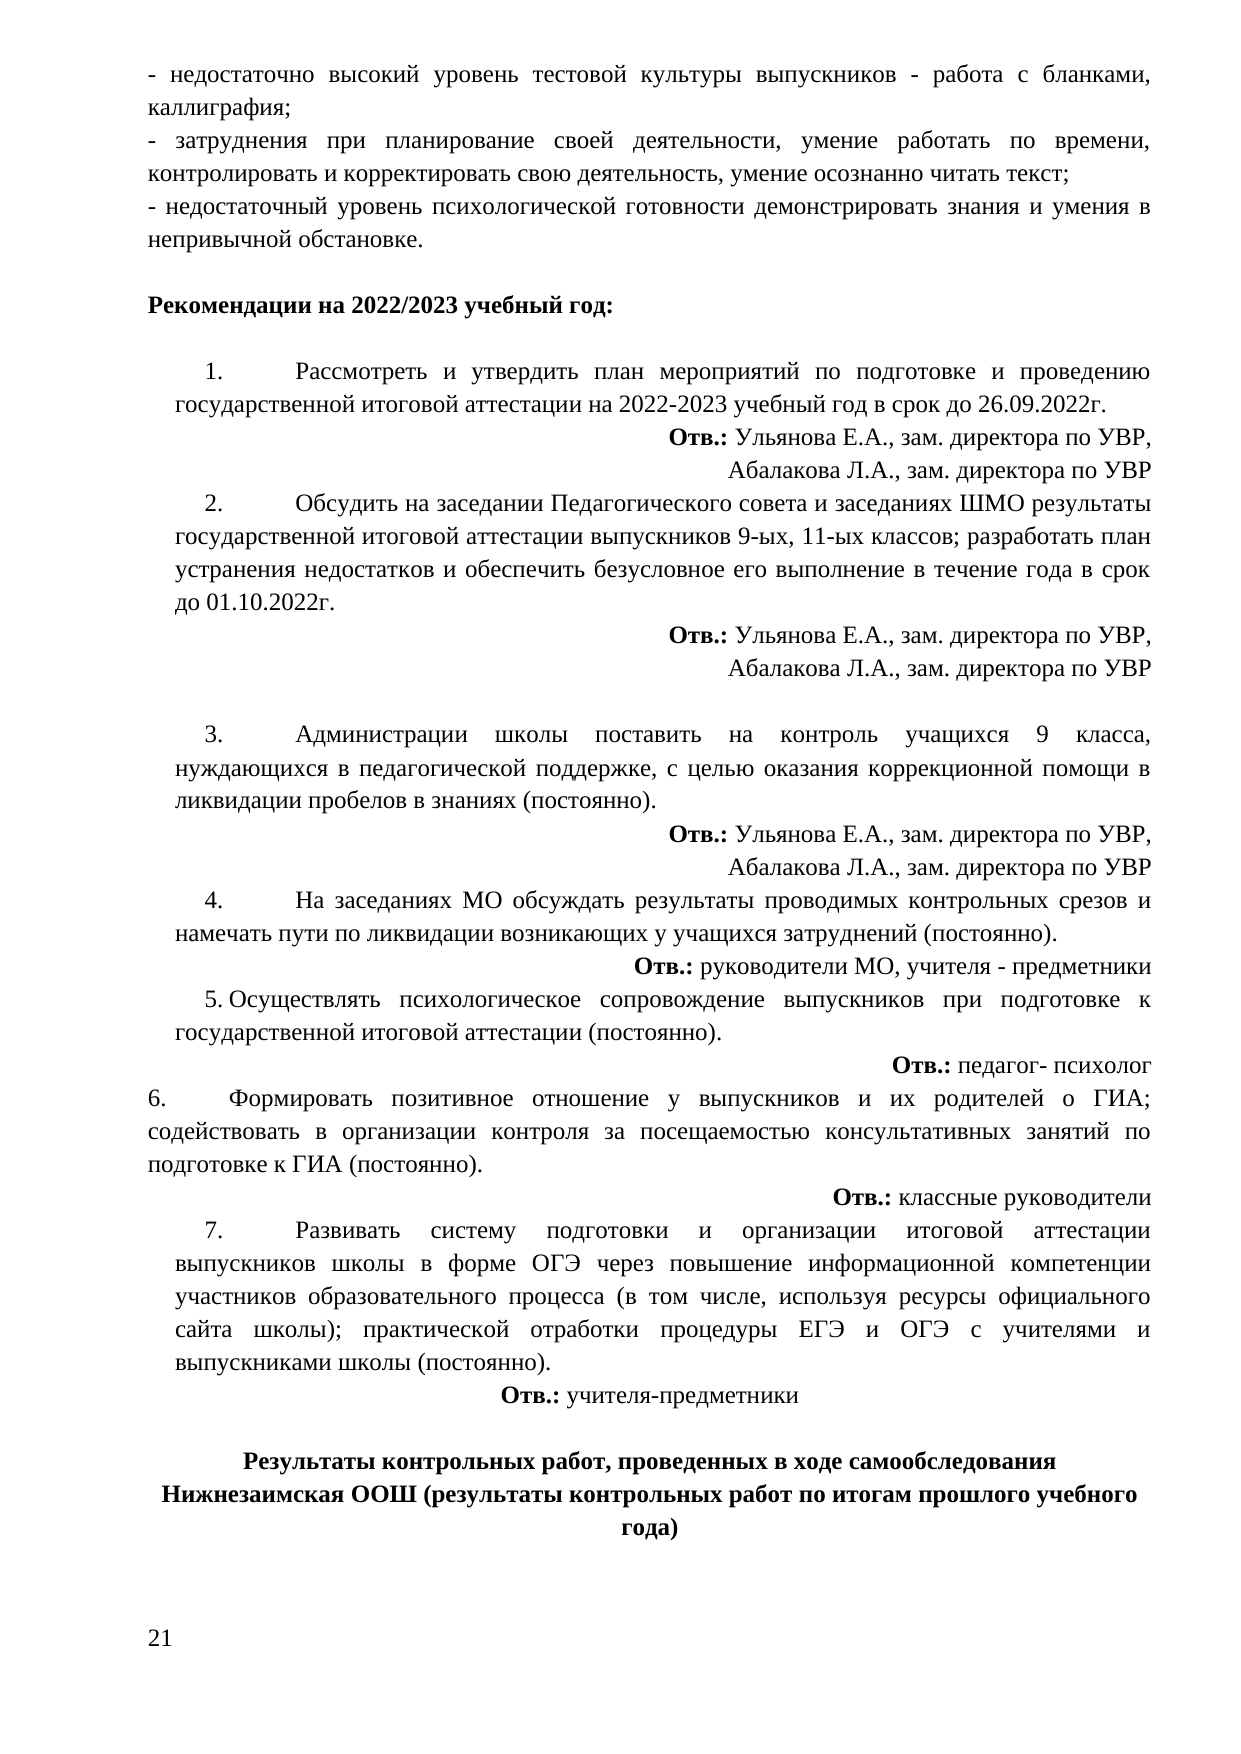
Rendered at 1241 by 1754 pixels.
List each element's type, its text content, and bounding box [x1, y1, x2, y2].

text Отв.: руководители МО, учителя - предметники [148, 951, 1152, 979]
text - недостаточный уровень психологической готовности демонстрировать знания и умения в непривычной обстановке. [148, 191, 1152, 253]
text Отв.: Ульянова Е.А., зам. директора по УВР, [148, 422, 1152, 451]
list Развивать систему подготовки и организации итоговой аттестации выпускников школы в форме ОГЭ через повышение информационной компетенции участников образовательного процесса (в том числе, используя ресурсы официального сайта школы); практической отработки процедуры ЕГЭ и ОГЭ с учителями и выпускниками школы (постоянно). [175, 1215, 1152, 1376]
text Рекомендации на 2022/2023 учебный год: [148, 290, 1152, 319]
list Осуществлять психологическое сопровождение выпускников при подготовке к государственной итоговой аттестации (постоянно). [175, 984, 1152, 1046]
text Отв.: учителя-предметники [148, 1380, 1152, 1409]
text Нижнезаимская ООШ (результаты контрольных работ по итогам прошлого учебного года) [148, 1479, 1152, 1541]
list Формировать позитивное отношение у выпускников и их родителей о ГИА; содействовать в организации контроля за посещаемостью консультативных занятий по подготовке к ГИА (постоянно). [148, 1083, 1152, 1178]
text Абалакова Л.А., зам. директора по УВР [148, 852, 1152, 880]
text Отв.: педагог- психолог [148, 1050, 1152, 1078]
list Рассмотреть и утвердить план мероприятий по подготовке и проведению государственной итоговой аттестации на 2022-2023 учебный год в срок до 26.09.2022г. [175, 356, 1152, 418]
text Результаты контрольных работ, проведенных в ходе самообследования [148, 1446, 1152, 1475]
text Абалакова Л.А., зам. директора по УВР [148, 653, 1152, 682]
text Отв.: Ульянова Е.А., зам. директора по УВР, [148, 621, 1152, 649]
text - недостаточно высокий уровень тестовой культуры выпускников - работа с бланками, каллиграфия; [148, 59, 1152, 121]
text Абалакова Л.А., зам. директора по УВР [148, 455, 1152, 484]
text Отв.: классные руководители [148, 1182, 1152, 1211]
text Отв.: Ульянова Е.А., зам. директора по УВР, [148, 819, 1152, 847]
text - затруднения при планирование своей деятельности, умение работать по времени, контролировать и корректировать свою деятельность, умение осознанно читать текст; [148, 125, 1152, 187]
list Обсудить на заседании Педагогического совета и заседаниях ШМО результаты государственной итоговой аттестации выпускников 9-ых, 11-ых классов; разработать план устранения недостатков и обеспечить безусловное его выполнение в течение года в срок до 01.10.2022г. [175, 488, 1152, 616]
list Администрации школы поставить на контроль учащихся 9 класса, нуждающихся в педагогической поддержке, с целью оказания коррекционной помощи в ликвидации пробелов в знаниях (постоянно). [175, 719, 1152, 814]
list На заседаниях МО обсуждать результаты проводимых контрольных срезов и намечать пути по ликвидации возникающих у учащихся затруднений (постоянно). [175, 885, 1152, 946]
